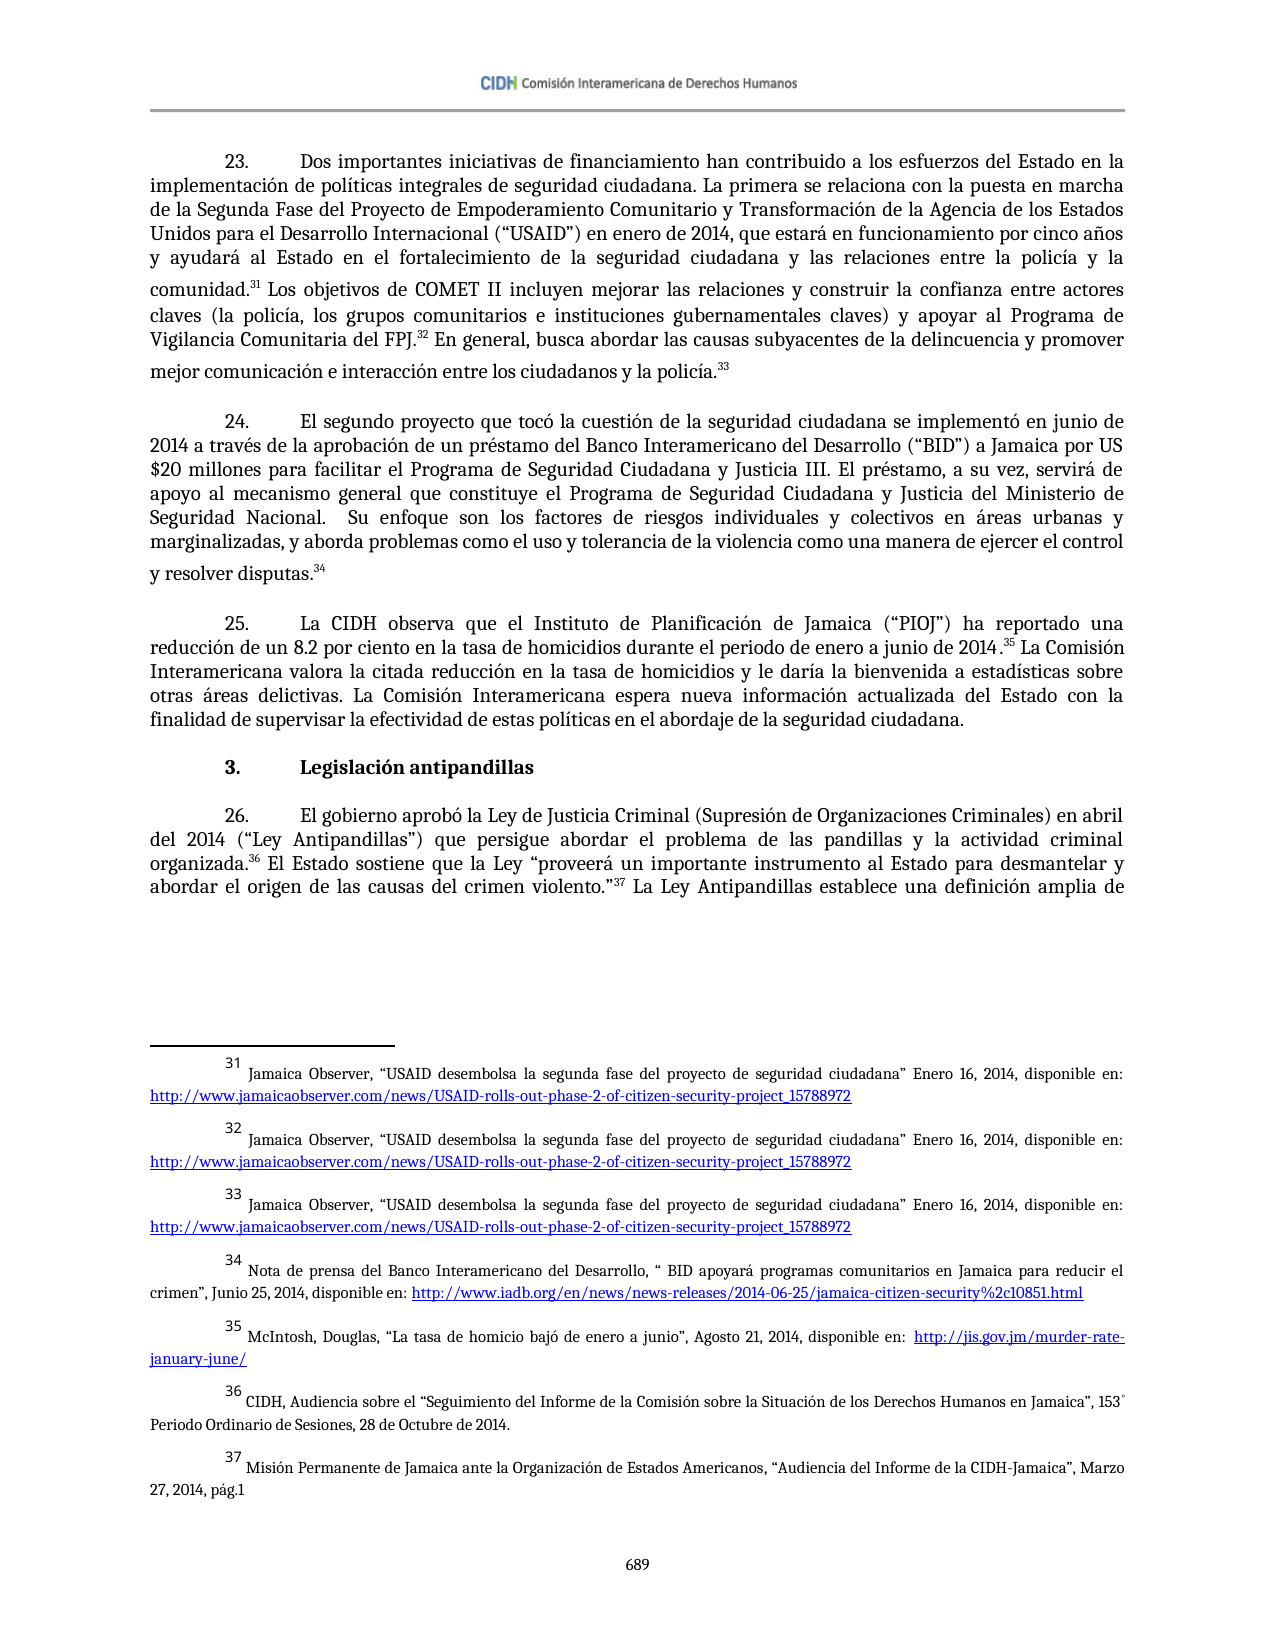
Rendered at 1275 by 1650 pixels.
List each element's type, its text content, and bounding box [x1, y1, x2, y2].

list La CIDH observa que el Instituto de Planificación de Jamaica (“PIOJ”) ha reportado una reducción de un 8.2 por ciento en la tasa de homicidios durante el periodo de enero a junio de 2014. La Comisión Interamericana valora la citada reducción en la tasa de homicidios y le daría la bienvenida a estadísticas sobre otras áreas delictivas. La Comisión Interamericana espera nueva información actualizada del Estado con la finalidad de supervisar la efectividad de estas políticas en el abordaje de la seguridad ciudadana. [150, 612, 1125, 731]
picture [475, 74, 800, 92]
list El segundo proyecto que tocó la cuestión de la seguridad ciudadana se implementó en junio de 2014 a través de la aprobación de un préstamo del Banco Interamericano del Desarrollo (“BID”) a Jamaica por US $20 millones para facilitar el Programa de Seguridad Ciudadana y Justicia III. El préstamo, a su vez, servirá de apoyo al mecanismo general que constituye el Programa de Seguridad Ciudadana y Justicia del Ministerio de Seguridad Nacional. Su enfoque son los factores de riesgos individuales y colectivos en áreas urbanas y marginalizadas, y aborda problemas como el uso y tolerancia de la violencia como una manera de ejercer el control y resolver disputas. [150, 410, 1125, 588]
list El gobierno aprobó la Ley de Justicia Criminal (Supresión de Organizaciones Criminales) en abril del 2014 (“Ley Antipandillas”) que persigue abordar el problema de las pandillas y la actividad criminal organizada. El Estado sostiene que la Ley “proveerá un importante instrumento al Estado para desmantelar y abordar el origen de las causas del crimen violento.” La Ley Antipandillas establece una definición amplia de organización criminal que incluye "cualquier pandilla, grupo, alianza, red, combinación u otro arreglo entre tres o más personas.” [150, 803, 1125, 899]
text 3. Legislación antipandillas [150, 755, 1125, 779]
list Dos importantes iniciativas de financiamiento han contribuido a los esfuerzos del Estado en la implementación de políticas integrales de seguridad ciudadana. La primera se relaciona con la puesta en marcha de la Segunda Fase del Proyecto de Empoderamiento Comunitario y Transformación de la Agencia de los Estados Unidos para el Desarrollo Internacional (“USAID”) en enero de 2014, que estará en funcionamiento por cinco años y ayudará al Estado en el fortalecimiento de la seguridad ciudadana y las relaciones entre la policía y la comunidad. Los objetivos de COMET II incluyen mejorar las relaciones y construir la confianza entre actores claves (la policía, los grupos comunitarios e instituciones gubernamentales claves) y apoyar al Programa de Vigilancia Comunitaria del FPJ. En general, busca abordar las causas subyacentes de la delincuencia y promover mejor comunicación e interacción entre los ciudadanos y la policía. [150, 150, 1125, 386]
